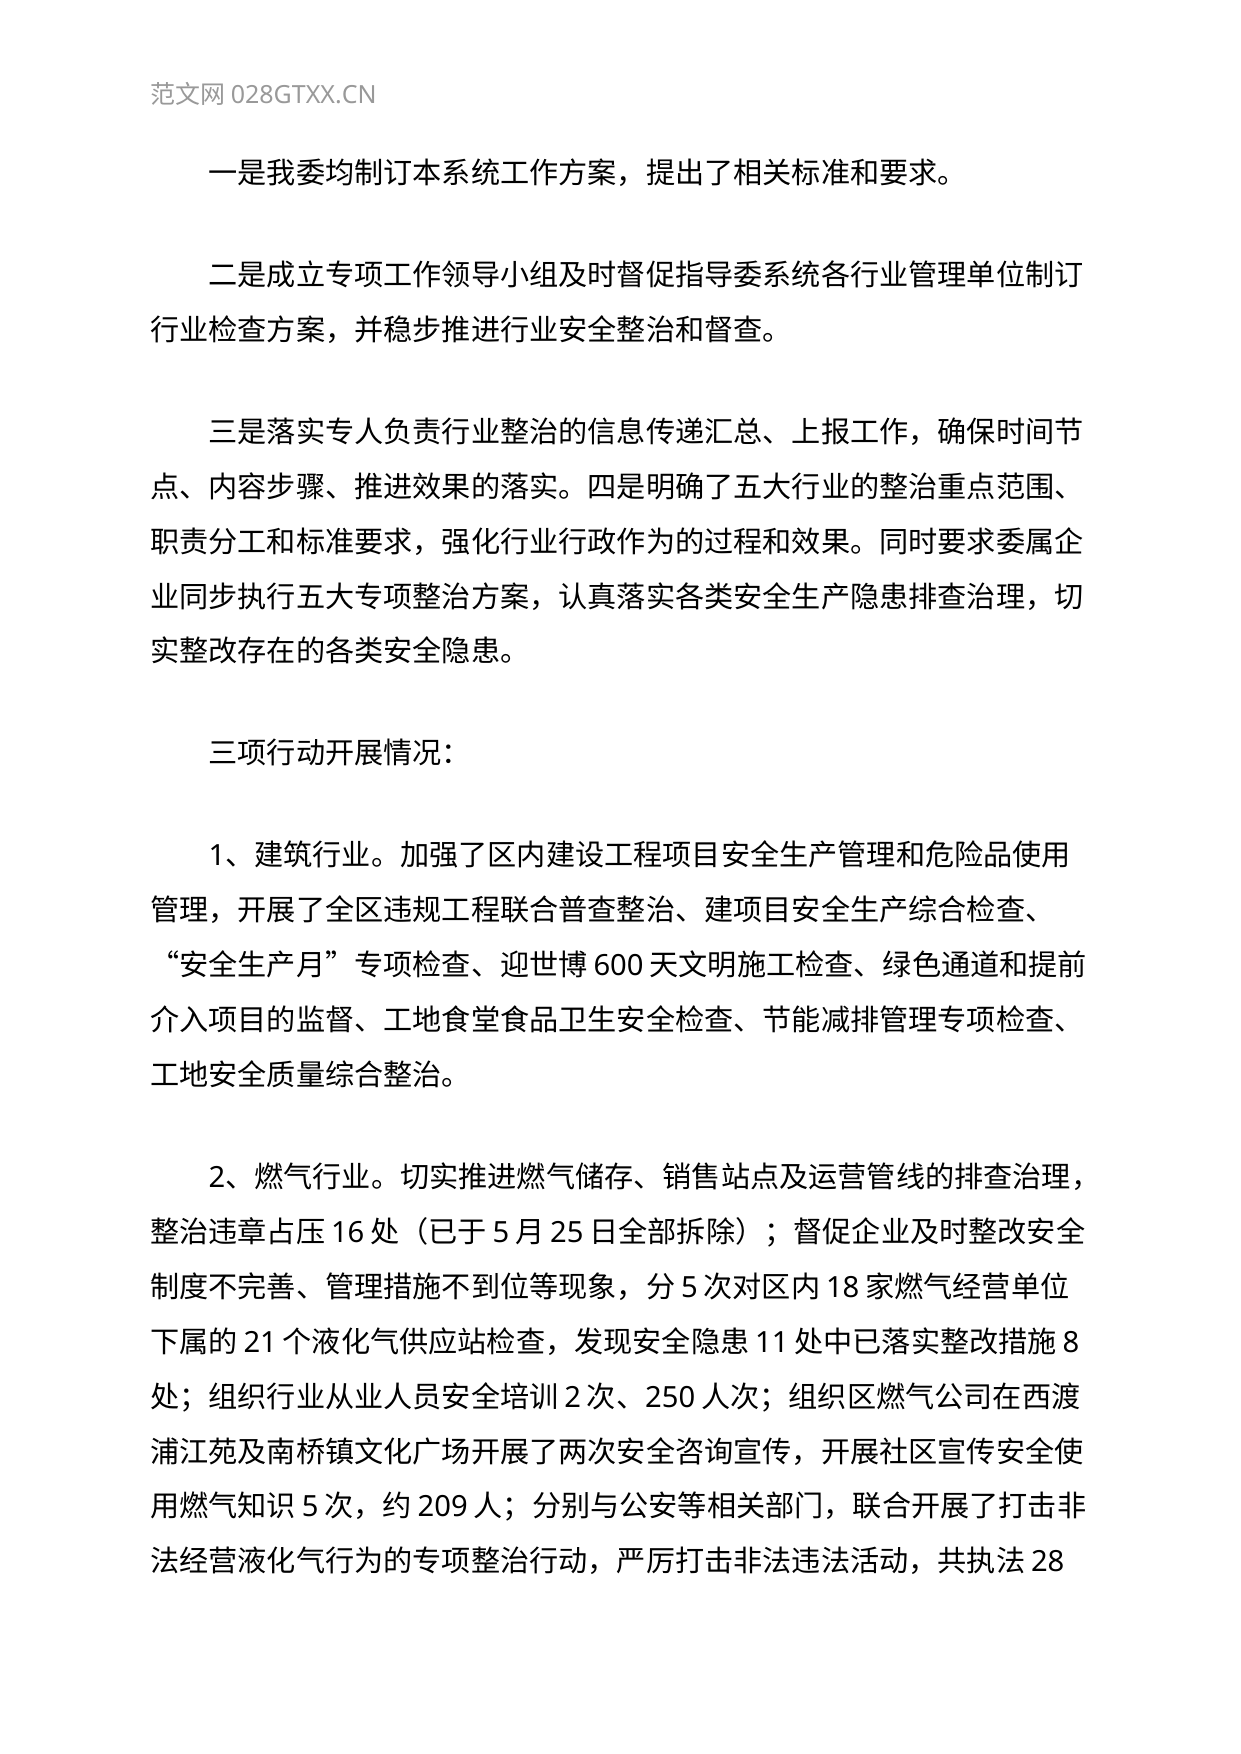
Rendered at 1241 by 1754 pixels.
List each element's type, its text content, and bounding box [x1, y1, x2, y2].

text 二是成立专项工作领导小组及时督促指导委系统各行业管理单位制订行业检查方案，并稳步推进行业安全整治和督查。 [150, 252, 1090, 349]
text 三项行动开展情况： [150, 730, 1090, 772]
text 1、建筑行业。加强了区内建设工程项目安全生产管理和危险品使用管理，开展了全区违规工程联合普查整治、建项目安全生产综合检查、“安全生产月”专项检查、迎世博600天文明施工检查、绿色通道和提前介入项目的监督、工地食堂食品卫生安全检查、节能减排管理专项检查、工地安全质量综合整治。 [150, 832, 1090, 1094]
text 三是落实专人负责行业整治的信息传递汇总、上报工作，确保时间节点、内容步骤、推进效果的落实。四是明确了五大行业的整治重点范围、职责分工和标准要求，强化行业行政作为的过程和效果。同时要求委属企业同步执行五大专项整治方案，认真落实各类安全生产隐患排查治理，切实整改存在的各类安全隐患。 [150, 408, 1090, 670]
text 一是我委均制订本系统工作方案，提出了相关标准和要求。 [150, 150, 1090, 192]
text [150, 1153, 1090, 1580]
